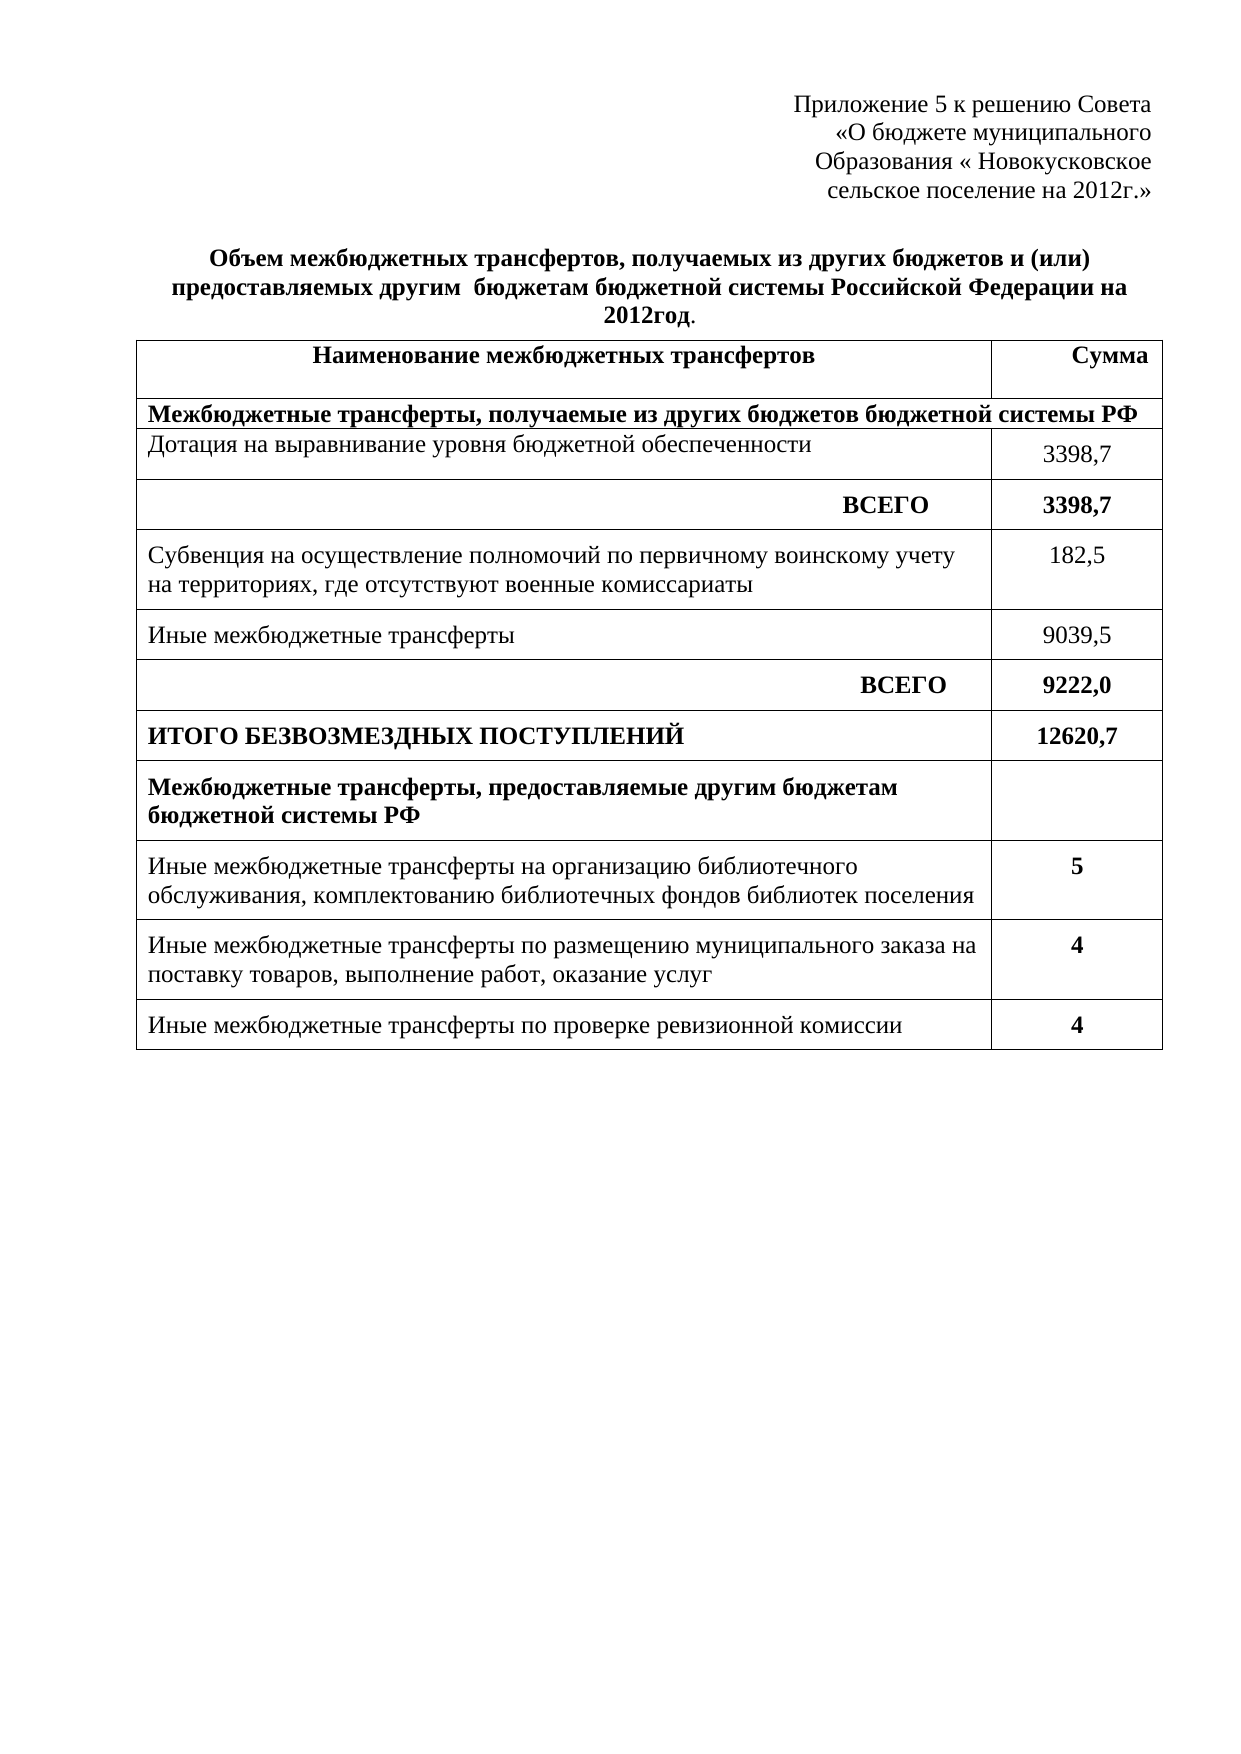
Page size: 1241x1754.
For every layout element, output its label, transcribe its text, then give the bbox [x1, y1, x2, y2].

table_cell ВСЕГО [137, 660, 991, 710]
table_cell Дотация на выравнивание уровня бюджетной обеспеченности [137, 429, 991, 478]
table_header Сумма [992, 341, 1162, 398]
table_cell Межбюджетные трансферты, получаемые из других бюджетов бюджетной системы РФ [137, 399, 1162, 428]
table_cell 4 [992, 1000, 1162, 1049]
table_cell Иные межбюджетные трансферты [137, 610, 991, 659]
table_cell 182,5 [992, 530, 1162, 608]
table_cell 5 [992, 841, 1162, 919]
table_cell 9222,0 [992, 660, 1162, 710]
table_cell 9039,5 [992, 610, 1162, 659]
table_cell 12620,7 [992, 711, 1162, 760]
table_cell Межбюджетные трансферты, предоставляемые другим бюджетам бюджетной системы РФ [137, 761, 991, 840]
text Объем межбюджетных трансфертов, получаемых из других бюджетов и (или) предоставляемых другим бюджетам бюджетной системы Российской Федерации на 2012год. [148, 243, 1152, 329]
text Приложение 5 к решению Совета [148, 89, 1152, 117]
table_cell 3398,7 [992, 429, 1162, 478]
text «О бюджете муниципального [148, 117, 1152, 146]
text Образования « Новокусковское [148, 146, 1152, 175]
table_cell 4 [992, 920, 1162, 998]
table_cell [992, 761, 1162, 840]
table_cell 3398,7 [992, 480, 1162, 529]
table_cell Субвенция на осуществление полномочий по первичному воинскому учету на территориях, где отсутствуют военные комиссариаты [137, 530, 991, 608]
table_cell ВСЕГО [137, 480, 991, 529]
table_cell Иные межбюджетные трансферты по проверке ревизионной комиссии [137, 1000, 991, 1049]
table_header Наименование межбюджетных трансфертов [137, 341, 991, 398]
table_cell Иные межбюджетные трансферты по размещению муниципального заказа на поставку товаров, выполнение работ, оказание услуг [137, 920, 991, 998]
table_cell ИТОГО БЕЗВОЗМЕЗДНЫХ ПОСТУПЛЕНИЙ [137, 711, 991, 760]
table_cell Иные межбюджетные трансферты на организацию библиотечного обслуживания, комплектованию библиотечных фондов библиотек поселения [137, 841, 991, 919]
text сельское поселение на 2012г.» [148, 175, 1152, 204]
